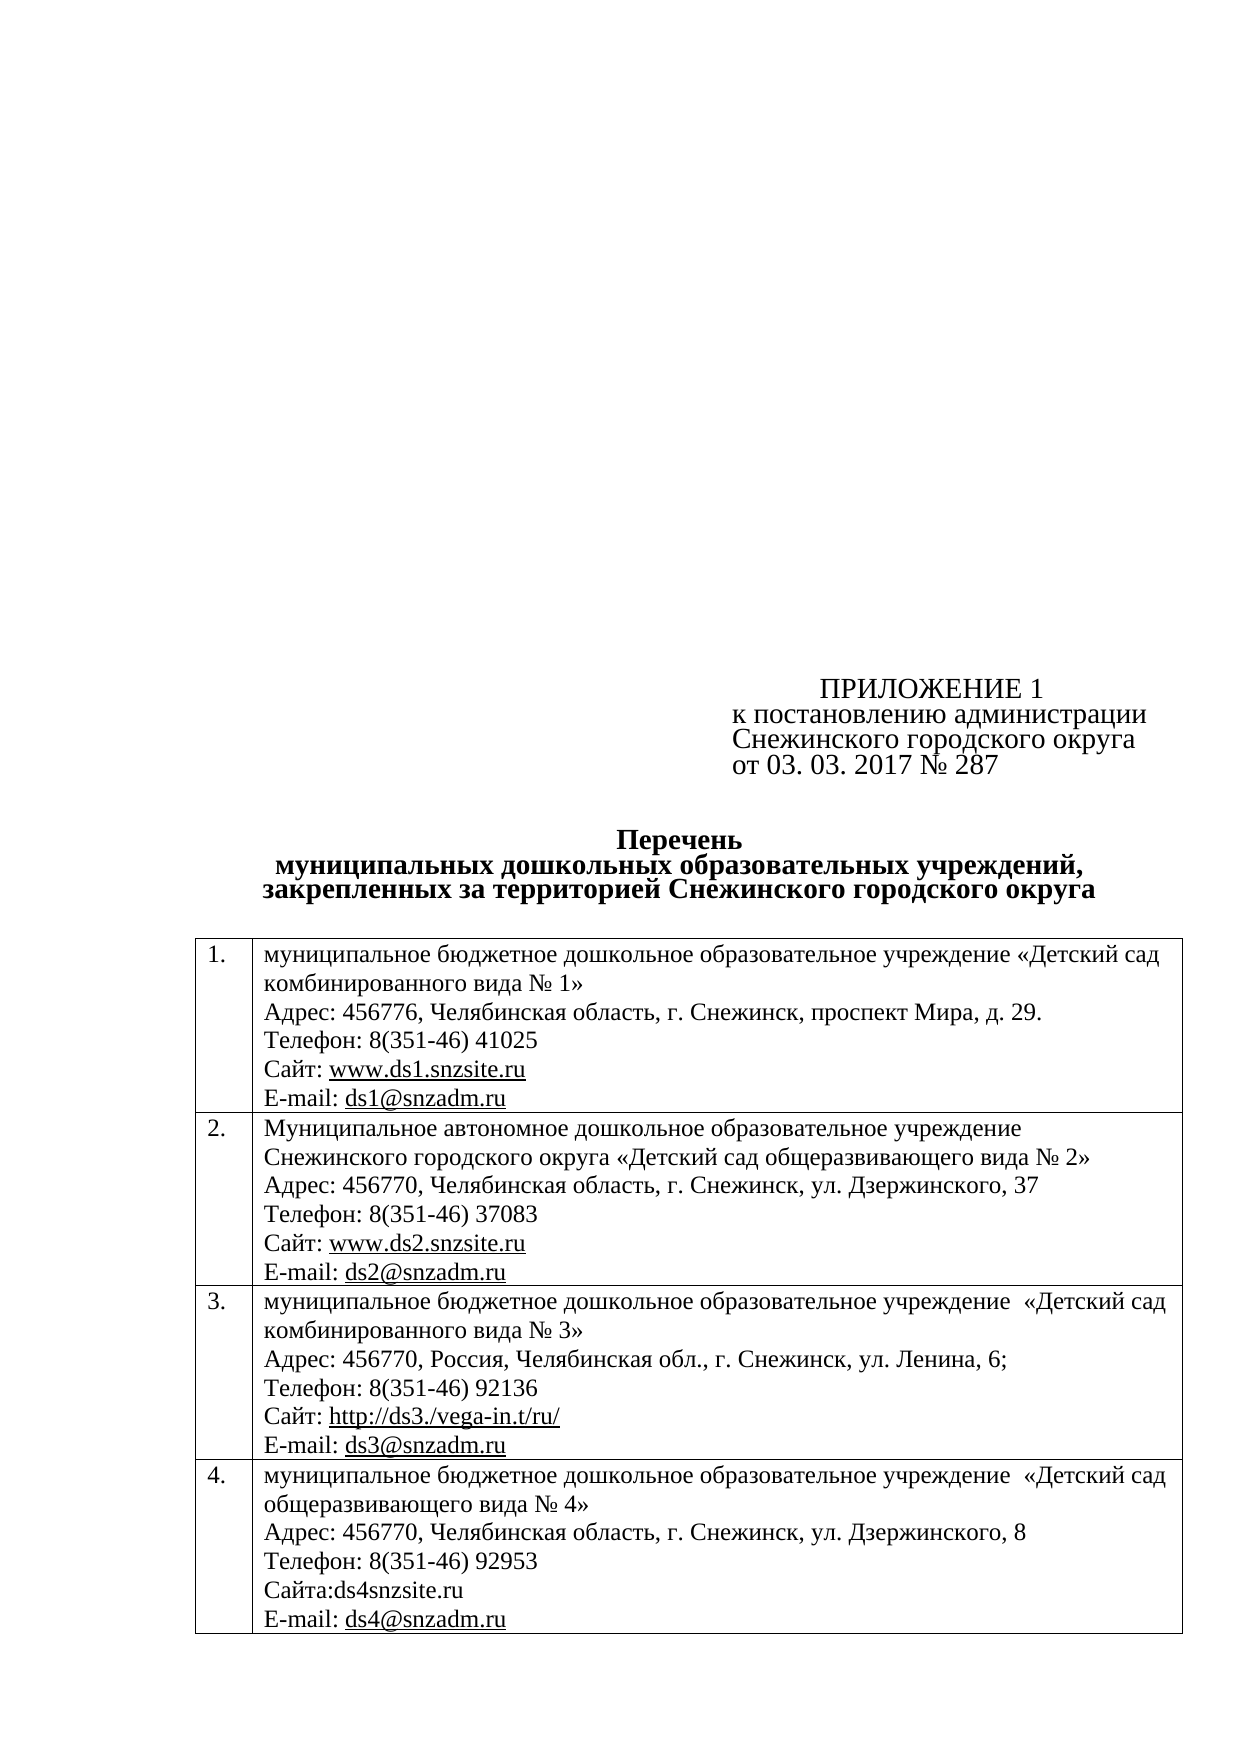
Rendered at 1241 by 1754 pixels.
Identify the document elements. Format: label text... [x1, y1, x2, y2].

text муниципальных дошкольных образовательных учреждений, закрепленных за территорией Снежинского городского округа [207, 854, 1152, 905]
text Снежинского городского округа [732, 729, 1152, 754]
table_header муниципальное бюджетное дошкольное образовательное учреждение «Детский сад комбинированного вида № 1» Адрес: 456776, Челябинская область, г. Снежинск, проспект Мира, д. 29. Телефон: 8(351-46) 41025 Сайт: www.ds1.snzsite.ru E-mail: ds1@snzadm.ru [253, 939, 1182, 1112]
table_cell муниципальное бюджетное дошкольное образовательное учреждение «Детский сад общеразвивающего вида № 4» Адрес: 456770, Челябинская область, г. Снежинск, ул. Дзержинского, 8 Телефон: 8(351-46) 92953 Сайта:ds4snzsite.ru E-mail: ds4@snzadm.ru [253, 1460, 1182, 1632]
text ПРИЛОЖЕНИЕ 1 [732, 679, 1152, 704]
table_header 1. [196, 939, 252, 1112]
text Перечень [207, 829, 1152, 854]
text от 03. 03. 2017 № 287 [732, 754, 1152, 779]
table_cell 3. [196, 1286, 252, 1459]
table_cell муниципальное бюджетное дошкольное образовательное учреждение «Детский сад комбинированного вида № 3» Адрес: 456770, Россия, Челябинская обл., г. Снежинск, ул. Ленина, 6; Телефон: 8(351-46) 92136 Сайт: http://ds3./vega-in.t/ru/ E-mail: ds3@snzadm.ru [253, 1286, 1182, 1459]
table_cell Муниципальное автономное дошкольное образовательное учреждение Снежинского городского округа «Детский сад общеразвивающего вида № 2» Адрес: 456770, Челябинская область, г. Снежинск, ул. Дзержинского, 37 Телефон: 8(351-46) 37083 Сайт: www.ds2.snzsite.ru E-mail: ds2@snzadm.ru [253, 1113, 1182, 1285]
table_cell 2. [196, 1113, 252, 1285]
text к постановлению администрации [732, 704, 1152, 729]
table_cell 4. [196, 1460, 252, 1632]
